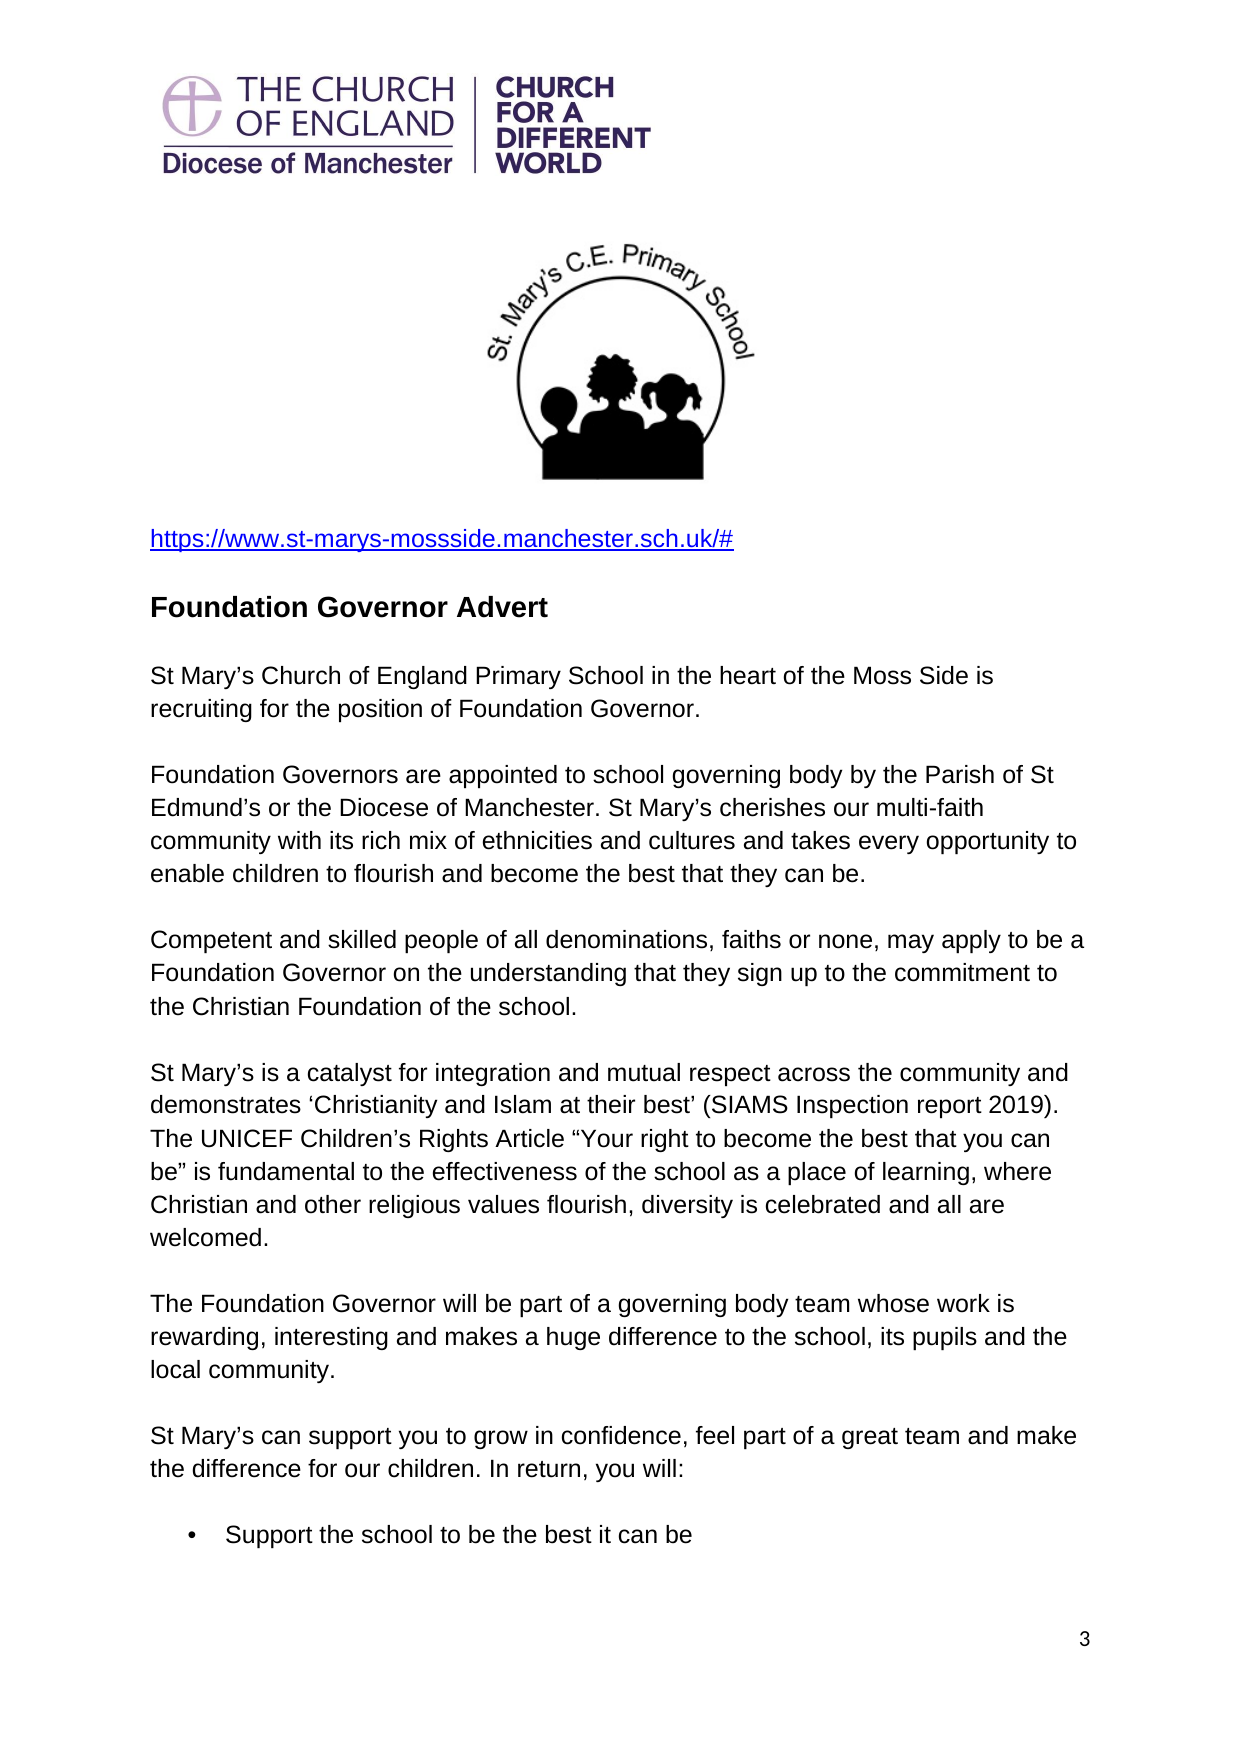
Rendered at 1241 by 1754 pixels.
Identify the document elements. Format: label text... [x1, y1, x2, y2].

text St Mary’s can support you to grow in confidence, feel part of a great team and make the difference for our children. In return, you will: [150, 1421, 1090, 1482]
text Foundation Governor Advert [150, 591, 1090, 624]
picture [150, 73, 663, 176]
text St Mary’s is a catalyst for integration and mutual respect across the community and demonstrates ‘Christianity and Islam at their best’ (SIAMS Inspection report 2019). The UNICEF Children’s Rights Article “Your right to become the best that you can be” is fundamental to the effectiveness of the school as a place of learning, where Christian and other religious values flourish, diversity is celebrated and all are welcomed. [150, 1057, 1090, 1251]
text https://www.st-marys-mossside.manchester.sch.uk/# [150, 524, 1090, 553]
text St Mary’s Church of England Primary School in the heart of the Moss Side is recruiting for the position of Foundation Governor. [150, 661, 1090, 723]
list Support the school to be the best it can be [187, 1520, 1090, 1548]
text The Foundation Governor will be part of a governing body team whose work is rewarding, interesting and makes a huge difference to the school, its pupils and the local community. [150, 1289, 1090, 1383]
picture [150, 203, 1091, 521]
text Foundation Governors are appointed to school governing body by the Parish of St Edmund’s or the Diocese of Manchester. St Mary’s cherishes our multi-faith community with its rich mix of ethnicities and cultures and takes every opportunity to enable children to flourish and become the best that they can be. [150, 760, 1090, 888]
text Competent and skilled people of all denominations, faiths or none, may apply to be a Foundation Governor on the understanding that they sign up to the commitment to the Christian Foundation of the school. [150, 925, 1090, 1020]
